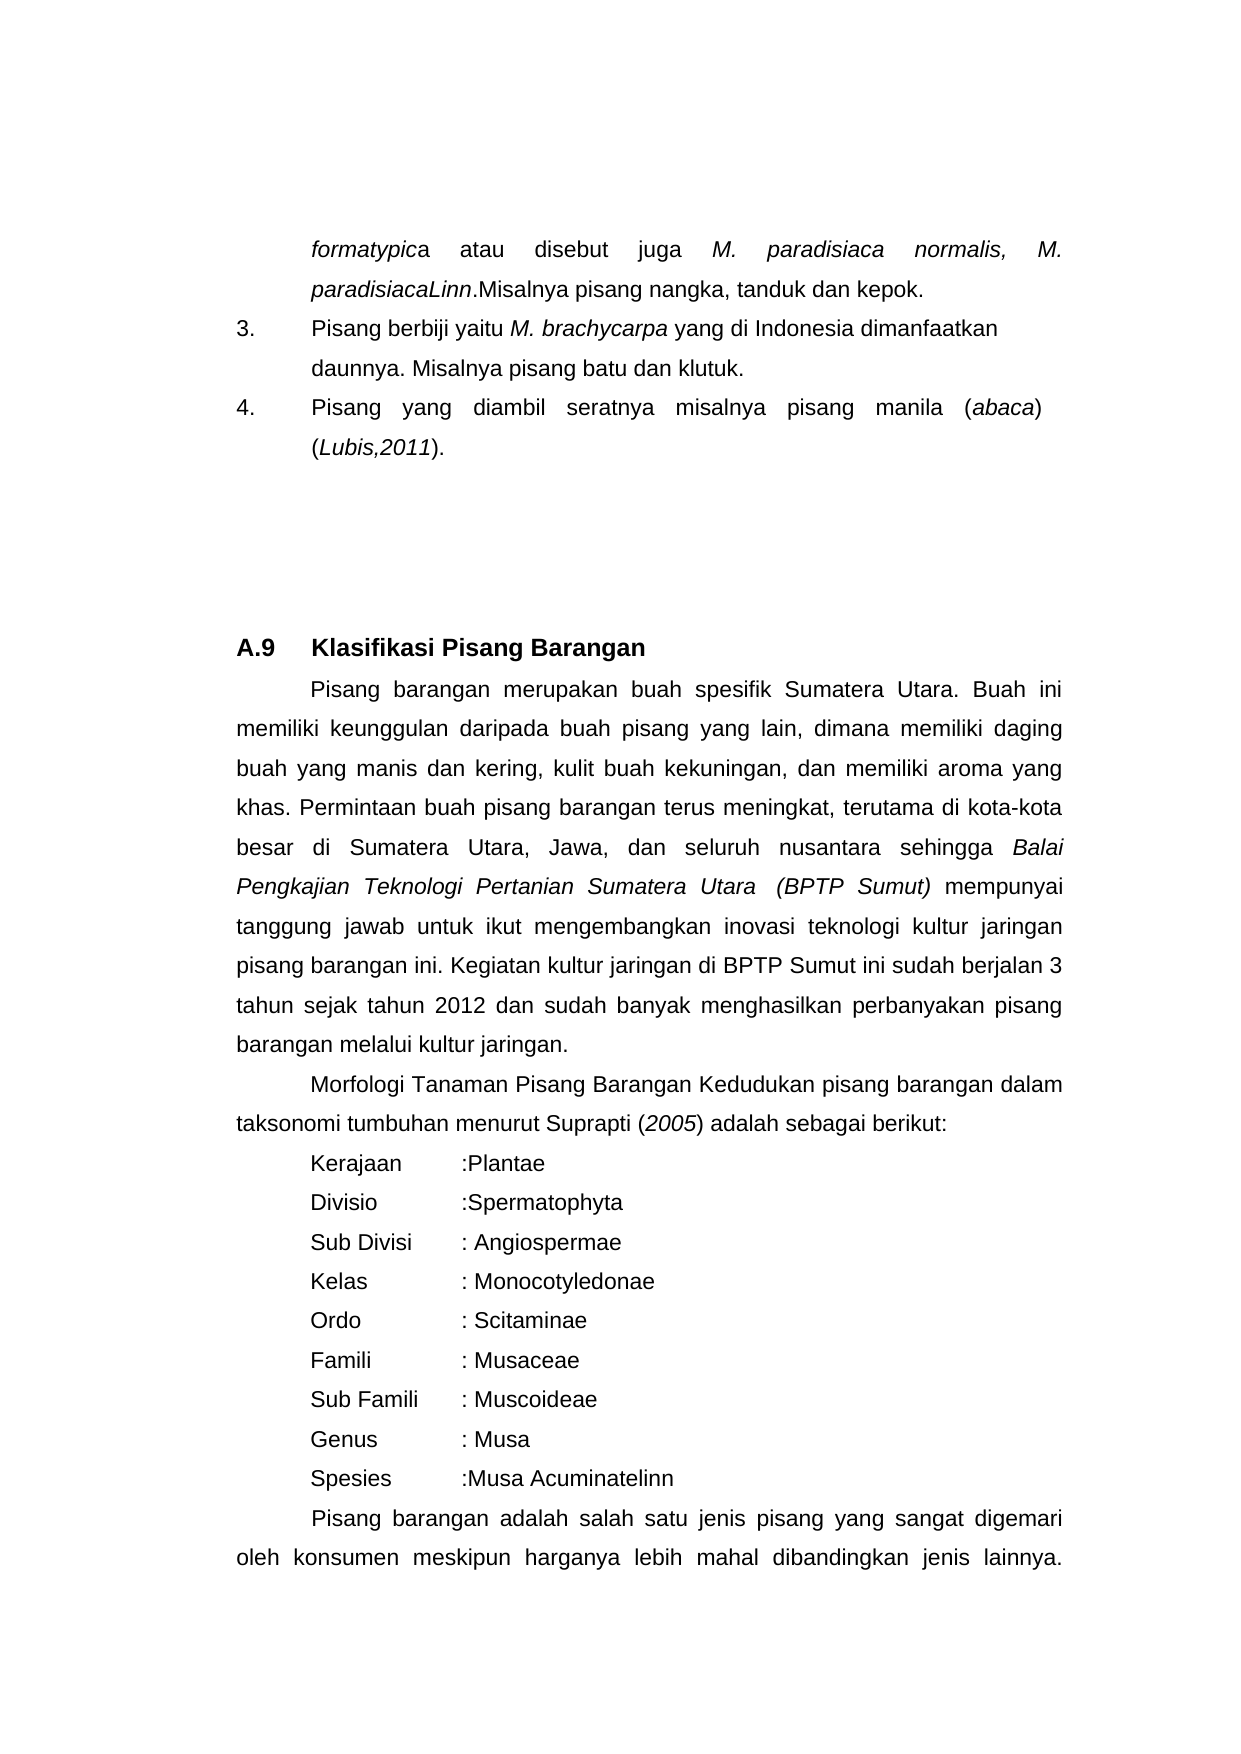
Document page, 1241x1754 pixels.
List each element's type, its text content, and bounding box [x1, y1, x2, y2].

text Morfologi Tanaman Pisang Barangan Kedudukan pisang barangan dalam taksonomi tumbuhan menurut Suprapti (2005) adalah sebagai berikut: [236, 1071, 1063, 1136]
text Famili : Musaceae [310, 1347, 1063, 1373]
text Spesies :Musa Acuminatelinn [310, 1465, 1063, 1492]
text 3. Pisang berbiji yaitu M. brachycarpa yang di Indonesia dimanfaatkan [236, 315, 1063, 342]
text 4. Pisang yang diambil seratnya misalnya pisang manila (abaca) (Lubis,2011). [236, 394, 1063, 460]
text Pisang barangan merupakan buah spesifik Sumatera Utara. Buah ini memiliki keunggulan daripada buah pisang yang lain, dimana memiliki daging buah yang manis dan kering, kulit buah kekuningan, dan memiliki aroma yang khas. Permintaan buah pisang barangan terus meningkat, terutama di kota-kota besar di Sumatera Utara, Jawa, dan seluruh nusantara sehingga Balai Pengkajian Teknologi Pertanian Sumatera Utara (BPTP Sumut) mempunyai tanggung jawab untuk ikut mengembangkan inovasi teknologi kultur jaringan pisang barangan ini. Kegiatan kultur jaringan di BPTP Sumut ini sudah berjalan 3 tahun sejak tahun 2012 dan sudah banyak menghasilkan perbanyakan pisang barangan melalui kultur jaringan. [236, 676, 1063, 1057]
text formatypica atau disebut juga M. paradisiaca normalis, M. paradisiacaLinn.Misalnya pisang nangka, tanduk dan kepok. [311, 236, 1063, 302]
text Genus : Musa [310, 1426, 1063, 1452]
text A.9 Klasifikasi Pisang Barangan [236, 633, 1063, 661]
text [236, 1505, 1063, 1571]
text Divisio :Spermatophyta [310, 1189, 1063, 1215]
text daunnya. Misalnya pisang batu dan klutuk. [236, 355, 1063, 381]
text Sub Famili : Muscoideae [310, 1386, 1063, 1413]
text Sub Divisi : Angiospermae [310, 1228, 1063, 1255]
text Kerajaan :Plantae [310, 1149, 1063, 1176]
text Ordo : Scitaminae [310, 1307, 1063, 1334]
text Kelas : Monocotyledonae [310, 1268, 1063, 1294]
